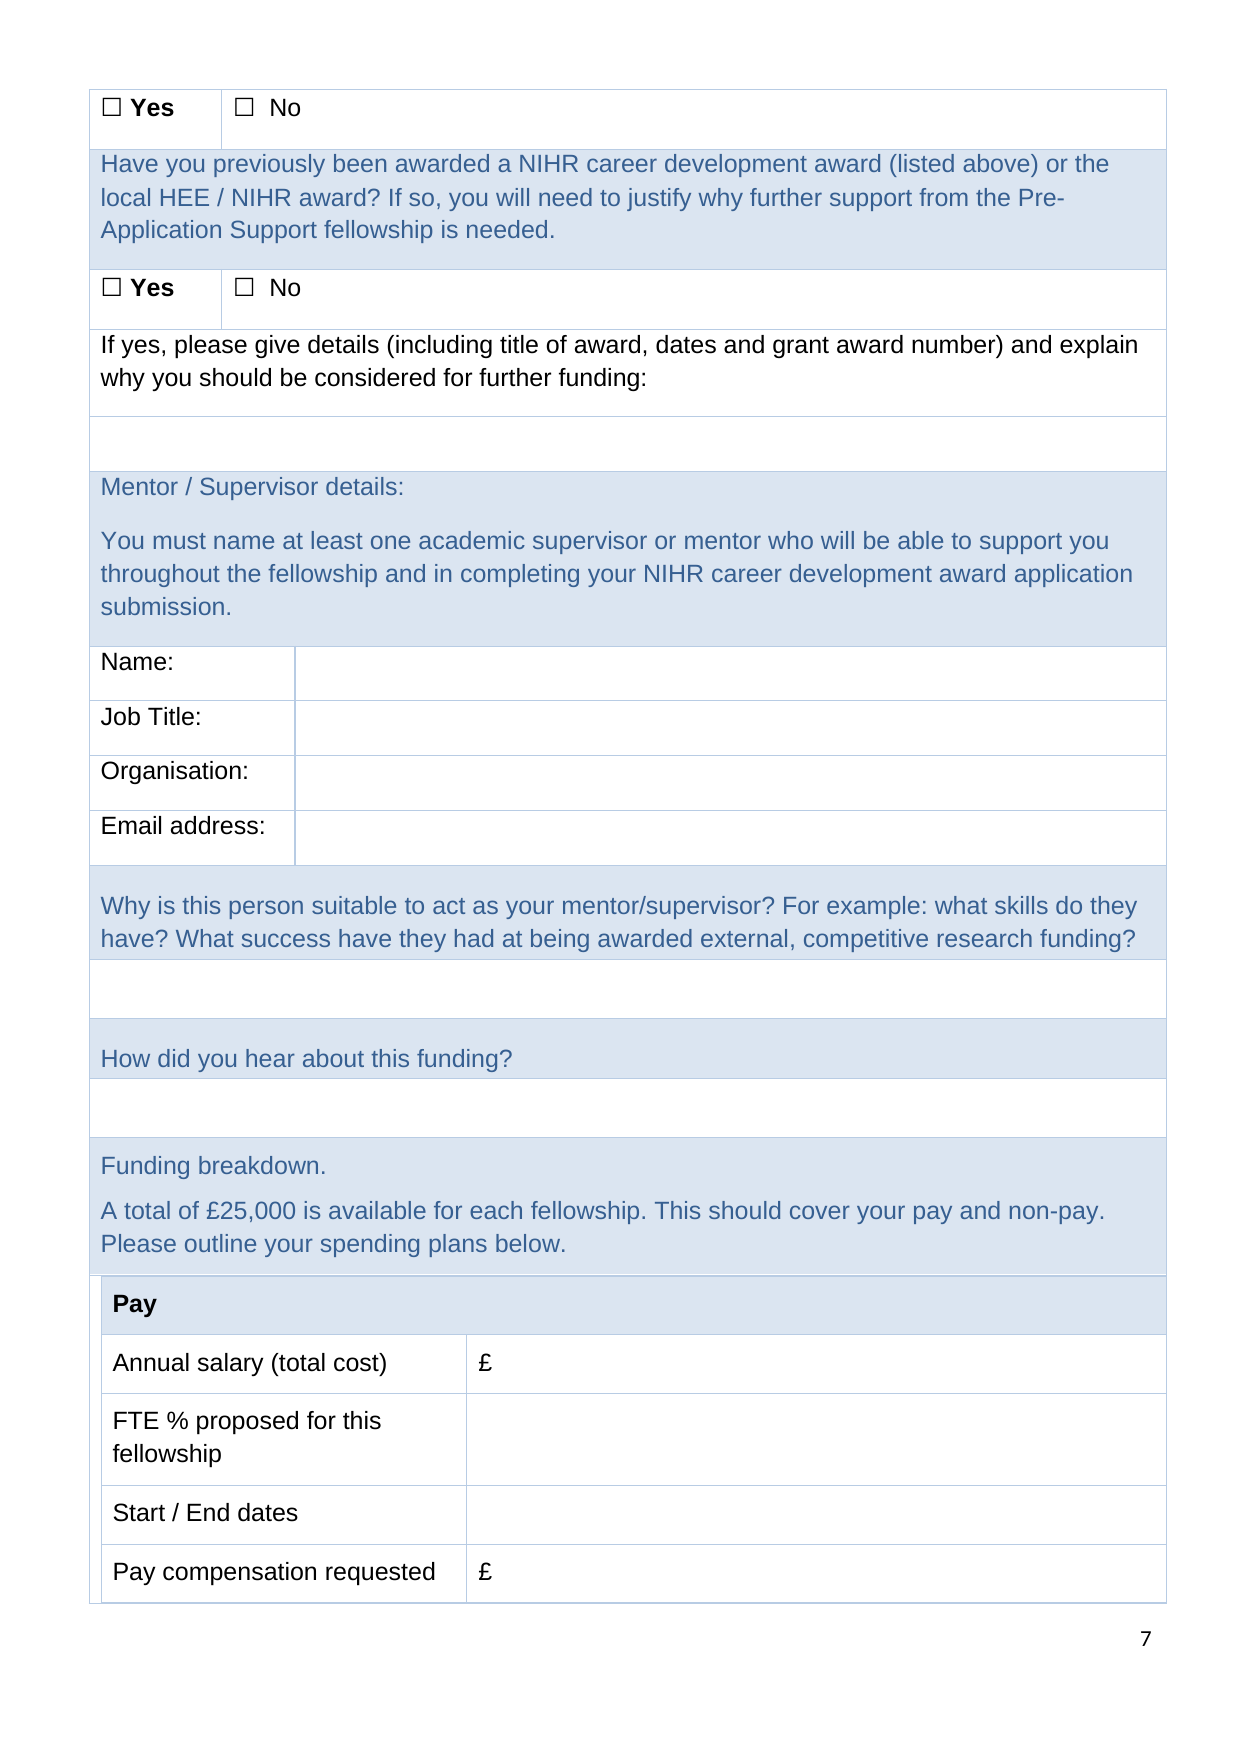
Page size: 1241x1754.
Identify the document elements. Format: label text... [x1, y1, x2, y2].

table_cell Have you previously been awarded a NIHR career development award (listed above) or the local HEE / NIHR award? If so, you will need to justify why further support from the Pre-Application Support fellowship is needed. [90, 150, 1166, 269]
table_cell If yes, please give details (including title of award, dates and grant award number) and explain why you should be considered for further funding: [90, 330, 1166, 416]
table_cell No [222, 90, 1166, 148]
table_cell [467, 1486, 1166, 1544]
table_cell Yes [90, 90, 221, 148]
table_cell [102, 1545, 466, 1602]
table_cell Job Title: [90, 701, 294, 755]
table_cell Organisation: [90, 756, 294, 810]
table_cell Funding breakdown. A total of £25,000 is available for each fellowship. This should cover your pay and non-pay. Please outline your spending plans below. [90, 1138, 1166, 1274]
table_cell [296, 647, 1166, 700]
table_cell [296, 756, 1166, 810]
table_cell [102, 1486, 466, 1544]
table_cell [467, 1394, 1166, 1485]
table_cell [296, 811, 1166, 865]
table_cell [90, 417, 1166, 471]
table_cell [90, 1079, 1166, 1137]
table_cell Mentor / Supervisor details: You must name at least one academic supervisor or mentor who will be able to support you throughout the fellowship and in completing your NIHR career development award application submission. [90, 472, 1166, 646]
table_cell [90, 960, 1166, 1018]
table_cell [467, 1335, 1166, 1393]
table_cell [90, 1276, 101, 1603]
table_cell Why is this person suitable to act as your mentor/supervisor? For example: what skills do they have? What success have they had at being awarded external, competitive research funding? [90, 866, 1166, 959]
table_cell [102, 1335, 466, 1393]
table_cell Email address: [90, 811, 294, 865]
table_cell No [222, 270, 1166, 329]
table_cell [102, 1394, 466, 1485]
table_cell Name: [90, 647, 294, 700]
table_cell [467, 1545, 1166, 1602]
table_cell Yes [90, 270, 221, 329]
table_cell How did you hear about this funding? [90, 1019, 1166, 1078]
table_cell [296, 701, 1166, 755]
